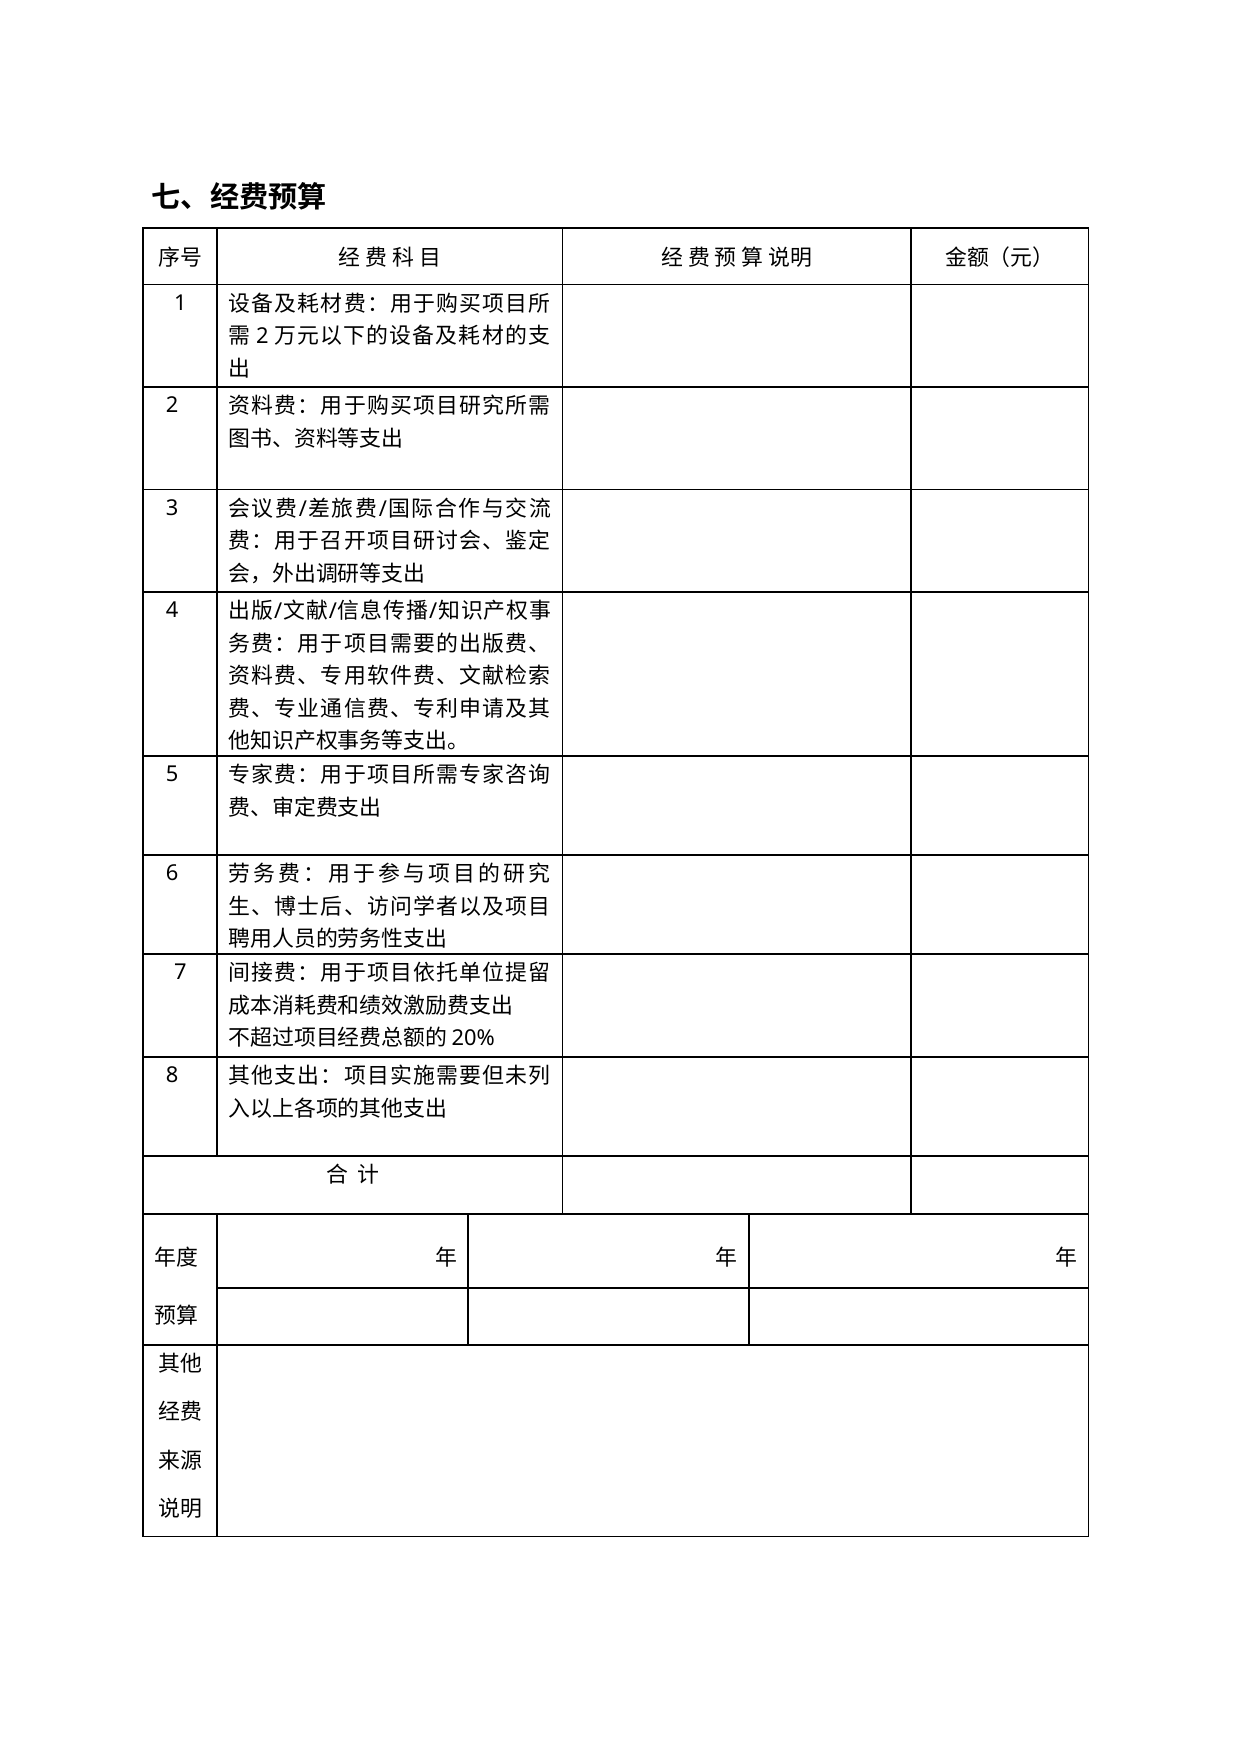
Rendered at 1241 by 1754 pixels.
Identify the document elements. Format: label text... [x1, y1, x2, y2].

table_cell 间接费：用于项目依托单位提留成本消耗费和绩效激励费支出 不超过项目经费总额的20% [218, 955, 562, 1056]
table_cell 7 [144, 955, 216, 1056]
table_cell 4 [144, 593, 216, 755]
table_cell 资料费：用于购买项目研究所需图书、资料等支出 [218, 388, 562, 489]
table_cell [912, 856, 1088, 953]
table_cell [912, 490, 1088, 591]
table_cell [912, 285, 1088, 386]
table_cell [563, 285, 910, 386]
table_cell [912, 955, 1088, 1056]
table_cell 合 计 [144, 1157, 562, 1213]
table_cell 设备及耗材费：用于购买项目所需2万元以下的设备及耗材的支出 [218, 285, 562, 386]
table_cell [563, 388, 910, 489]
table_cell [563, 593, 910, 755]
table_cell [218, 1346, 1088, 1536]
table_cell 5 [144, 757, 216, 854]
table_cell 1 [144, 285, 216, 386]
table_cell [912, 388, 1088, 489]
table_cell [563, 1058, 910, 1155]
table_cell [912, 757, 1088, 854]
table_header 经 费 预 算 说明 [563, 229, 910, 284]
table_cell 年度 预算 [144, 1215, 216, 1344]
table_cell [912, 1058, 1088, 1155]
table_cell [563, 955, 910, 1056]
table_cell 会议费/差旅费/国际合作与交流费：用于召开项目研讨会、鉴定会，外出调研等支出 [218, 490, 562, 591]
table_cell [218, 1289, 467, 1344]
table_cell 劳务费：用于参与项目的研究生、博士后、访问学者以及项目聘用人员的劳务性支出 [218, 856, 562, 953]
table_cell 年 [469, 1215, 748, 1287]
table_cell 2 [144, 388, 216, 489]
table_cell 3 [144, 490, 216, 591]
table_cell 8 [144, 1058, 216, 1155]
table_cell [563, 490, 910, 591]
table_cell [469, 1289, 748, 1344]
table_cell 年 [218, 1215, 467, 1287]
table_cell 年 [750, 1215, 1088, 1287]
table_cell 专家费：用于项目所需专家咨询费、审定费支出 [218, 757, 562, 854]
table_cell [750, 1289, 1088, 1344]
table_cell 6 [144, 856, 216, 953]
table_cell [563, 757, 910, 854]
table_cell 其他支出：项目实施需要但未列入以上各项的其他支出 [218, 1058, 562, 1155]
text 七、经费预算 [143, 162, 1053, 227]
table_cell [563, 1157, 910, 1213]
table_header 经 费 科 目 [218, 229, 562, 284]
table_cell 出版/文献/信息传播/知识产权事务费：用于项目需要的出版费、资料费、专用软件费、文献检索费、专业通信费、专利申请及其他知识产权事务等支出。 [218, 593, 562, 755]
table_cell 其他 经费 来源 说明 [144, 1346, 216, 1536]
table_cell [912, 1157, 1088, 1213]
table_header 金额（元） [912, 229, 1088, 284]
table_cell [563, 856, 910, 953]
table_cell [912, 593, 1088, 755]
table_header 序号 [144, 229, 216, 284]
